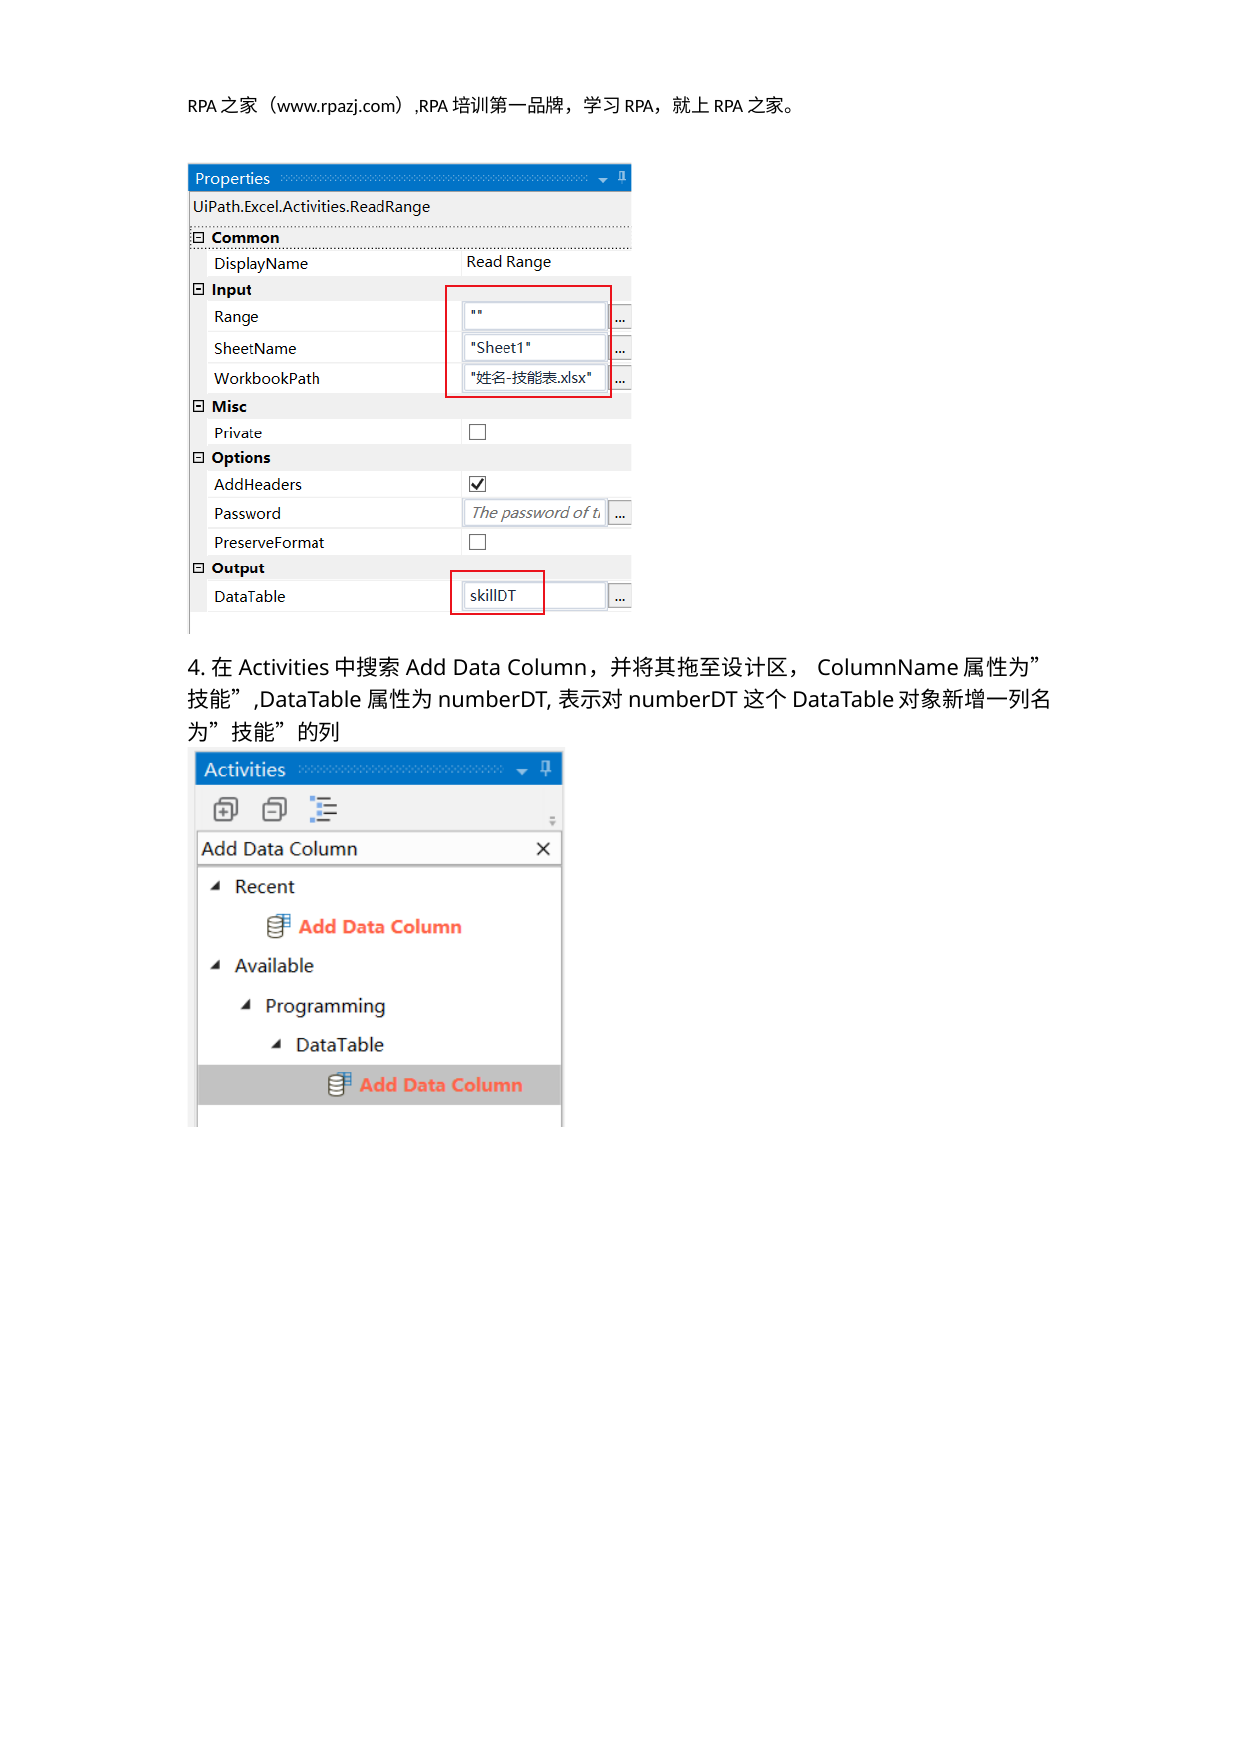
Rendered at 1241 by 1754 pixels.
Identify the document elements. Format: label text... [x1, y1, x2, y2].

picture [187, 162, 632, 634]
picture [187, 747, 565, 1127]
list 在Activities中搜索Add Data Column，并将其拖至设计区， ColumnName属性为”技能”,DataTable 属性为numberDT, 表示对numberDT 这个DataTable对象新增一列名为”技能”的列 [187, 649, 1053, 747]
